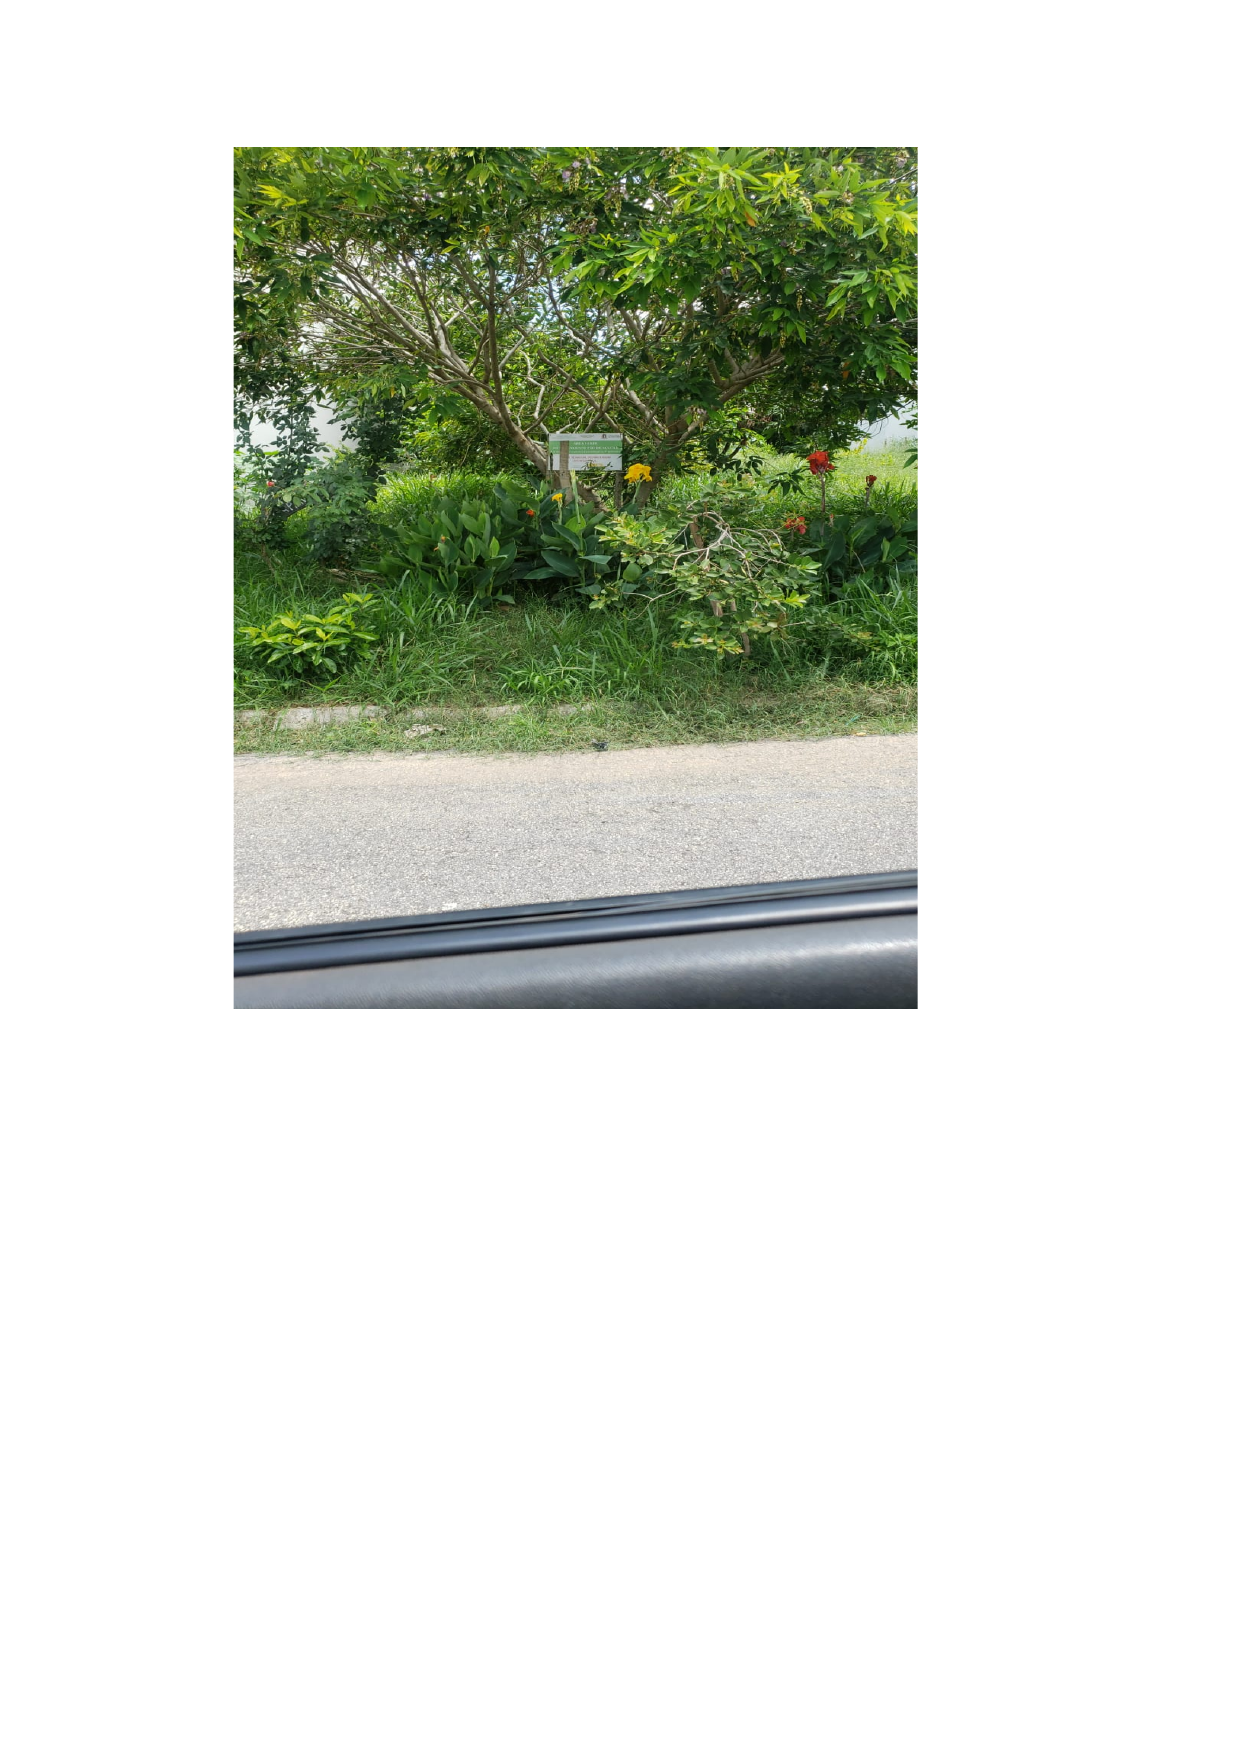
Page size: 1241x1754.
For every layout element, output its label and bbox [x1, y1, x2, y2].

picture [233, 147, 918, 1009]
